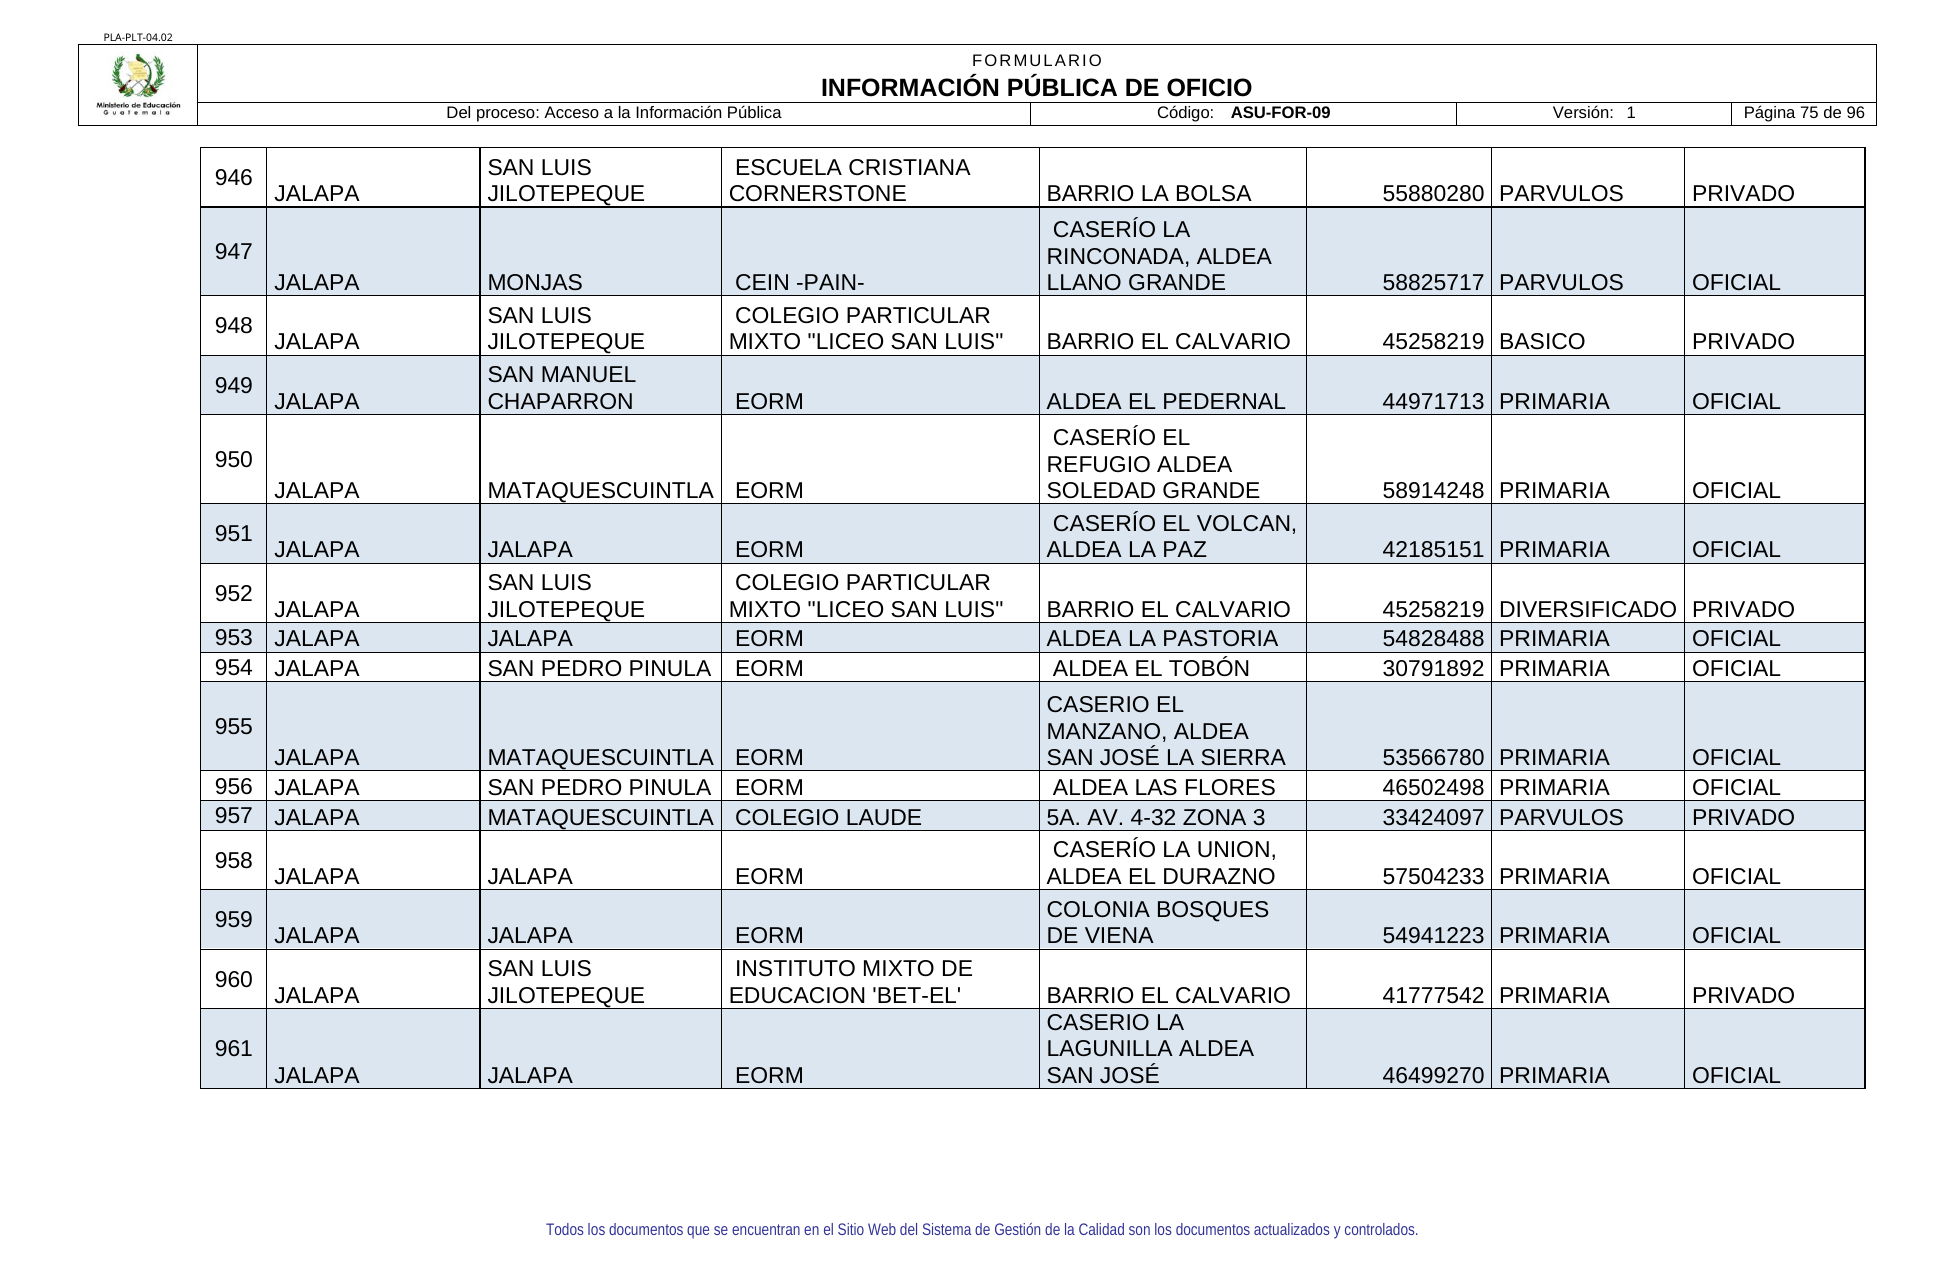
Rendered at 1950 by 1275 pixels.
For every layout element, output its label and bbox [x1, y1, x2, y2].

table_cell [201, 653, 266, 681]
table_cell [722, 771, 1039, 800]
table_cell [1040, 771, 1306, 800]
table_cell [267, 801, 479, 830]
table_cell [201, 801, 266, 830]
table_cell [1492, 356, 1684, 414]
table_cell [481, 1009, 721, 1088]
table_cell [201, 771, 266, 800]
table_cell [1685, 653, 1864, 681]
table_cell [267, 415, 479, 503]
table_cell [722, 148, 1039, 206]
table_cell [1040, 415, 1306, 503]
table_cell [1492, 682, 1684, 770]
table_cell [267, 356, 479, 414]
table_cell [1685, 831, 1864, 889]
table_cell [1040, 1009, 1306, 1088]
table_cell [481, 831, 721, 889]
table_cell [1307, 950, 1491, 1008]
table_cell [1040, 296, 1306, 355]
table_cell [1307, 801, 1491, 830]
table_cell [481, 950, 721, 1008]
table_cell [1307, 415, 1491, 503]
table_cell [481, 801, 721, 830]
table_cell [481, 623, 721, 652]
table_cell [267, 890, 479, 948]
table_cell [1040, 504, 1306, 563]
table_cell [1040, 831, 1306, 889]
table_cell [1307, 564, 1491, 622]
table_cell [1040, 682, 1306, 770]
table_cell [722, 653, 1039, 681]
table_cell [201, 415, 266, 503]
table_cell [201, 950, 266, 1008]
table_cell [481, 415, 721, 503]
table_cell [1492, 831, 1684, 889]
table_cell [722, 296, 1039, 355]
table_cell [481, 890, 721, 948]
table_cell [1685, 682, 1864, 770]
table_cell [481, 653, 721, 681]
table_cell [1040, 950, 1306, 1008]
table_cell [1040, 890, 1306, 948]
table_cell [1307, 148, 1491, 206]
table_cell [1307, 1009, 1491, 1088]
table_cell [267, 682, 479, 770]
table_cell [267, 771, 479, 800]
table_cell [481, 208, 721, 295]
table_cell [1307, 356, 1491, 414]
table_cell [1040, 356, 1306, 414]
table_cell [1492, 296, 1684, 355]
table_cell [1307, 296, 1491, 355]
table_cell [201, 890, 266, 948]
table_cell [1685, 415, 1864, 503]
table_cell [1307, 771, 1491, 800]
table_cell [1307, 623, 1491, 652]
picture [95, 51, 181, 117]
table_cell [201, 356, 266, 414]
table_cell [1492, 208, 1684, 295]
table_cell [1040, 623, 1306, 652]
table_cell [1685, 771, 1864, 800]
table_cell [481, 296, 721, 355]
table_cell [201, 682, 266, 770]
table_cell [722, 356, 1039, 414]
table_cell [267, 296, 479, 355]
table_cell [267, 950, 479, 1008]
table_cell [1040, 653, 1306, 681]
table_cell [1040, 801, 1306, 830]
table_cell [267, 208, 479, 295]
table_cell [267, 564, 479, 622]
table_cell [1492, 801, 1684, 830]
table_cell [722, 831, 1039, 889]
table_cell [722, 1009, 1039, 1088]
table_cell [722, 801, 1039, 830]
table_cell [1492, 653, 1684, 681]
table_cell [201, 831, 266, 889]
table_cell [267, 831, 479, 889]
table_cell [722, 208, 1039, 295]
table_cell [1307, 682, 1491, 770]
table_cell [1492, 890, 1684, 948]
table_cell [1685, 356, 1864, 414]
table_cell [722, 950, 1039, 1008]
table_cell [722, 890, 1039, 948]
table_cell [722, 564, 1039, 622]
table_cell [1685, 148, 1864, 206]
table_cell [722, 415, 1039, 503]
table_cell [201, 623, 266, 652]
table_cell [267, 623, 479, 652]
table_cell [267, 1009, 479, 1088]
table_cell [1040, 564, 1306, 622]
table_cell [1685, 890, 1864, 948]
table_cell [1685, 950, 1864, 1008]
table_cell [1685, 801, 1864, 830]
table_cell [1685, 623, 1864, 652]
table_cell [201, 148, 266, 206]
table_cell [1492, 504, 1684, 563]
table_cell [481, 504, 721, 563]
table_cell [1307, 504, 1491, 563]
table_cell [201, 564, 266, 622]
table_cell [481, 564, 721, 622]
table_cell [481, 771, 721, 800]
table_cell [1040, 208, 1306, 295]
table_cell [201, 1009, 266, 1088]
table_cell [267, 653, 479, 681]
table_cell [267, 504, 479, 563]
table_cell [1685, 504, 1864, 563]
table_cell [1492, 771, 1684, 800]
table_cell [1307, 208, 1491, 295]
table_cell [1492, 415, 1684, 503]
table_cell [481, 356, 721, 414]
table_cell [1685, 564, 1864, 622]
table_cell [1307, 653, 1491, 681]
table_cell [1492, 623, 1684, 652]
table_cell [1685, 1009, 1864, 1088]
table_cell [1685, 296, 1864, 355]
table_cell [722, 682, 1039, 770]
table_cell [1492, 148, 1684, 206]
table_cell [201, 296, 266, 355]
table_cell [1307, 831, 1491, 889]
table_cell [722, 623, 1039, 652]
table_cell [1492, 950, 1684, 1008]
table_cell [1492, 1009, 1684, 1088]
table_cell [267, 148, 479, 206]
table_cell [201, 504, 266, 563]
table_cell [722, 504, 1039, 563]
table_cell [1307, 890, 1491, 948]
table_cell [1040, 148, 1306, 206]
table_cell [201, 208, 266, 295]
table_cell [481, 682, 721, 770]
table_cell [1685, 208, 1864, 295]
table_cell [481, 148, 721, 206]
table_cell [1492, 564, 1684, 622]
